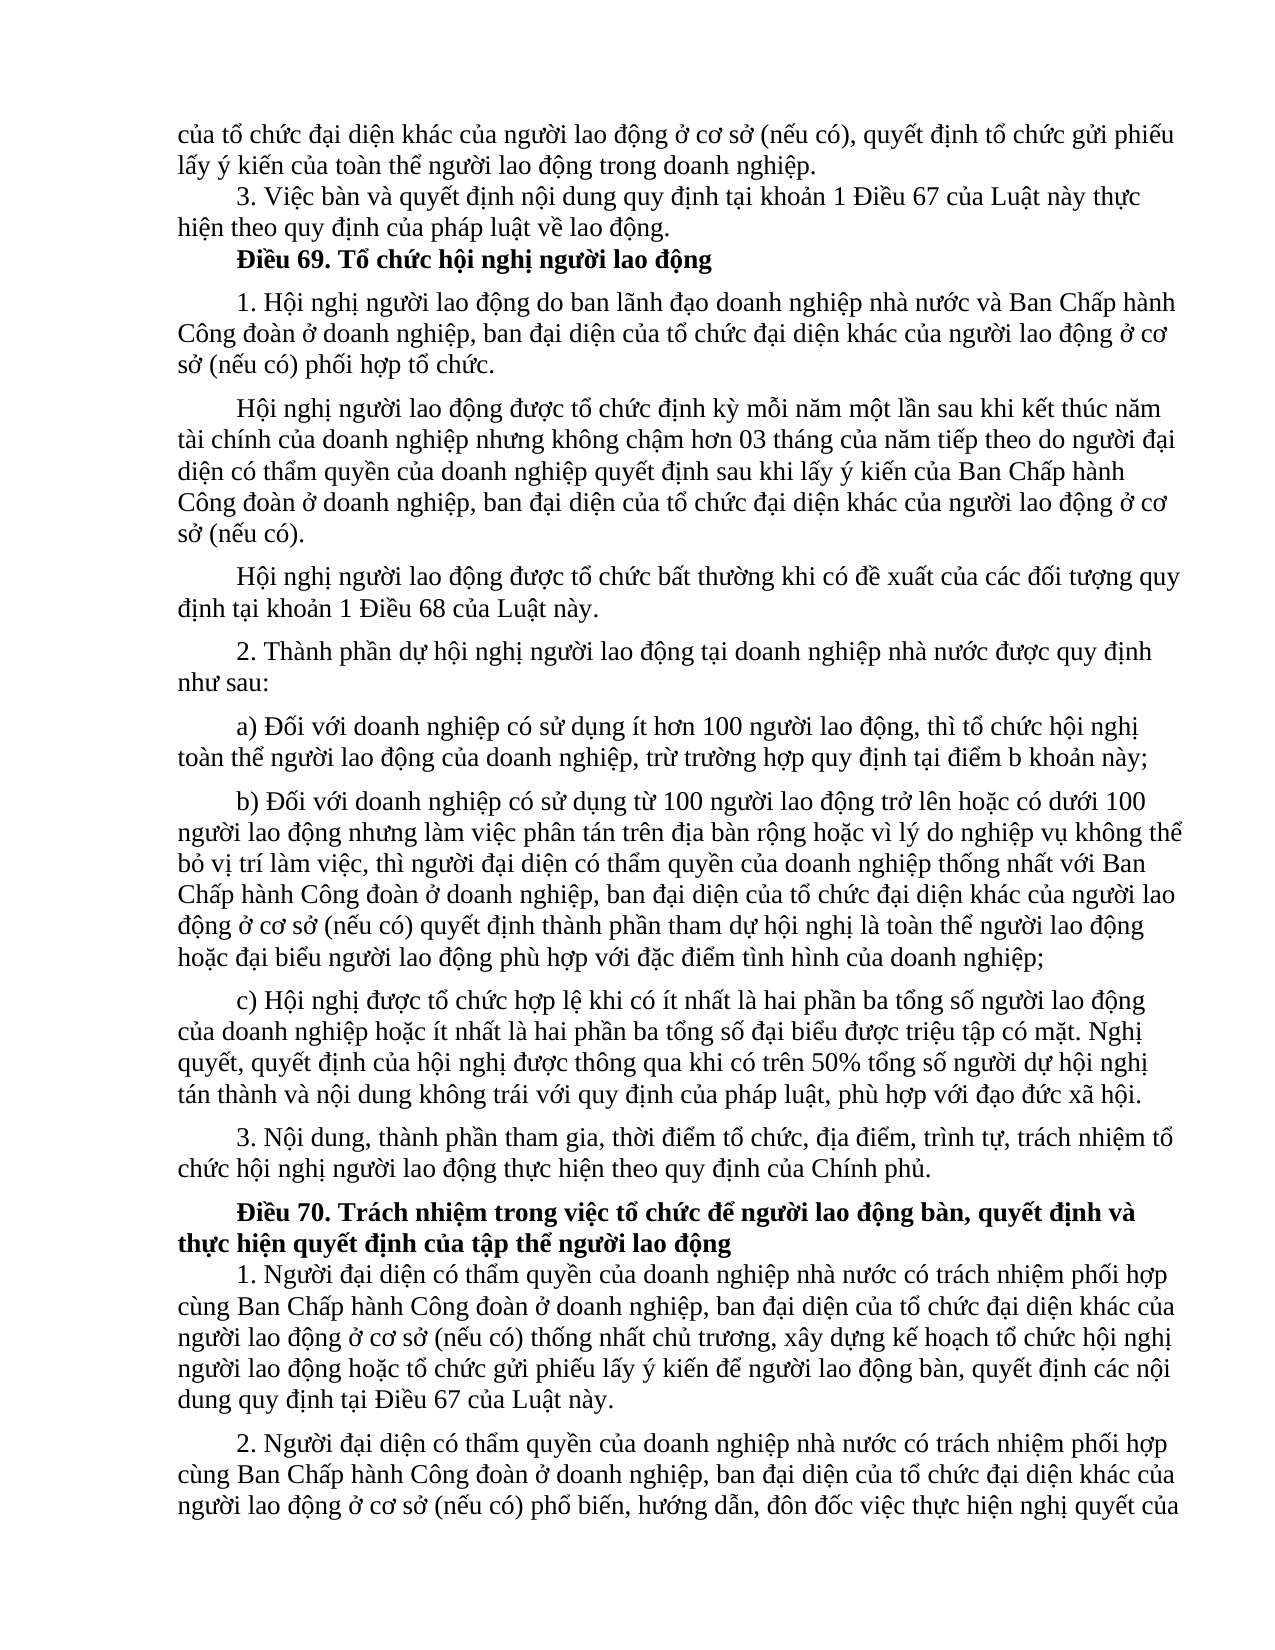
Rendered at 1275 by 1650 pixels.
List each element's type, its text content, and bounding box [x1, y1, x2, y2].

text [177, 118, 1186, 180]
text 1. Hội nghị người lao động do ban lãnh đạo doanh nghiệp nhà nước và Ban Chấp hành Công đoàn ở doanh nghiệp, ban đại diện của tổ chức đại diện khác của người lao động ở cơ sở (nếu có) phối hợp tổ chức. [177, 286, 1186, 380]
text 3. Nội dung, thành phần tham gia, thời điểm tổ chức, địa điểm, trình tự, trách nhiệm tổ chức hội nghị người lao động thực hiện theo quy định của Chính phủ. [177, 1121, 1186, 1184]
text a) Đối với doanh nghiệp có sử dụng ít hơn 100 người lao động, thì tổ chức hội nghị toàn thể người lao động của doanh nghiệp, trừ trường hợp quy định tại điểm b khoản này; [177, 710, 1186, 772]
text Hội nghị người lao động được tổ chức định kỳ mỗi năm một lần sau khi kết thúc năm tài chính của doanh nghiệp nhưng không chậm hơn 03 tháng của năm tiếp theo do người đại diện có thẩm quyền của doanh nghiệp quyết định sau khi lấy ý kiến của Ban Chấp hành Công đoàn ở doanh nghiệp, ban đại diện của tổ chức đại diện khác của người lao động ở cơ sở (nếu có). [177, 392, 1186, 548]
text 1. Người đại diện có thẩm quyền của doanh nghiệp nhà nước có trách nhiệm phối hợp cùng Ban Chấp hành Công đoàn ở doanh nghiệp, ban đại diện của tổ chức đại diện khác của người lao động ở cơ sở (nếu có) thống nhất chủ trương, xây dựng kế hoạch tổ chức hội nghị người lao động hoặc tổ chức gửi phiếu lấy ý kiến để người lao động bàn, quyết định các nội dung quy định tại Điều 67 của Luật này. [177, 1258, 1186, 1414]
text 3. Việc bàn và quyết định nội dung quy định tại khoản 1 Điều 67 của Luật này thực hiện theo quy định của pháp luật về lao động. [177, 180, 1186, 243]
text Điều 70. Trách nhiệm trong việc tổ chức để người lao động bàn, quyết định và thực hiện quyết định của tập thể người lao động [177, 1196, 1186, 1258]
text Điều 69. Tổ chức hội nghị người lao động [177, 243, 1186, 274]
text c) Hội nghị được tổ chức hợp lệ khi có ít nhất là hai phần ba tổng số người lao động của doanh nghiệp hoặc ít nhất là hai phần ba tổng số đại biểu được triệu tập có mặt. Nghị quyết, quyết định của hội nghị được thông qua khi có trên 50% tổng số người dự hội nghị tán thành và nội dung không trái với quy định của pháp luật, phù hợp với đạo đức xã hội. [177, 984, 1186, 1109]
text 2. Thành phần dự hội nghị người lao động tại doanh nghiệp nhà nước được quy định như sau: [177, 635, 1186, 698]
text Hội nghị người lao động được tổ chức bất thường khi có đề xuất của các đối tượng quy định tại khoản 1 Điều 68 của Luật này. [177, 561, 1186, 623]
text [177, 1427, 1186, 1520]
text b) Đối với doanh nghiệp có sử dụng từ 100 người lao động trở lên hoặc có dưới 100 người lao động nhưng làm việc phân tán trên địa bàn rộng hoặc vì lý do nghiệp vụ không thể bỏ vị trí làm việc, thì người đại diện có thẩm quyền của doanh nghiệp thống nhất với Ban Chấp hành Công đoàn ở doanh nghiệp, ban đại diện của tổ chức đại diện khác của người lao động ở cơ sở (nếu có) quyết định thành phần tham dự hội nghị là toàn thể người lao động hoặc đại biểu người lao động phù hợp với đặc điểm tình hình của doanh nghiệp; [177, 785, 1186, 972]
